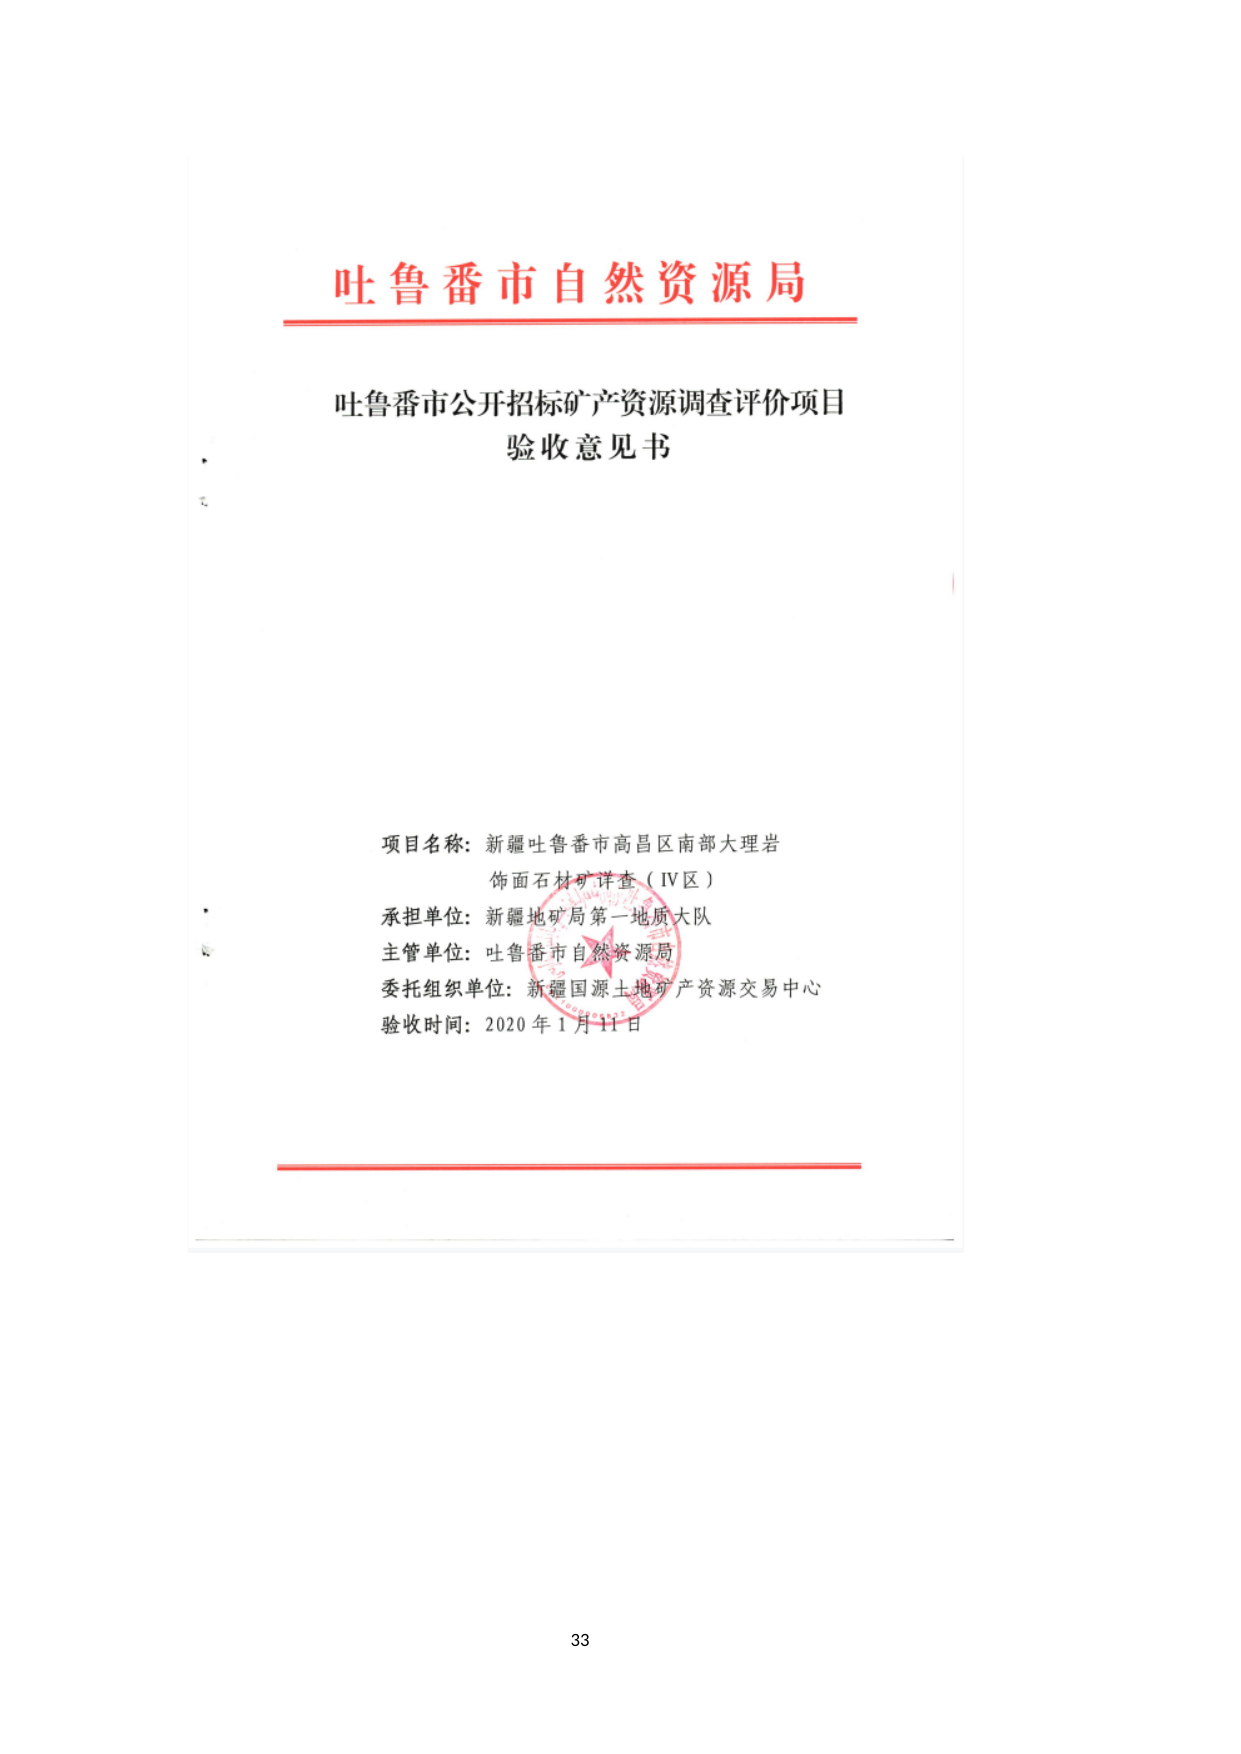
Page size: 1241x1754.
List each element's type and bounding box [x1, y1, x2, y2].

picture [187, 156, 964, 1253]
